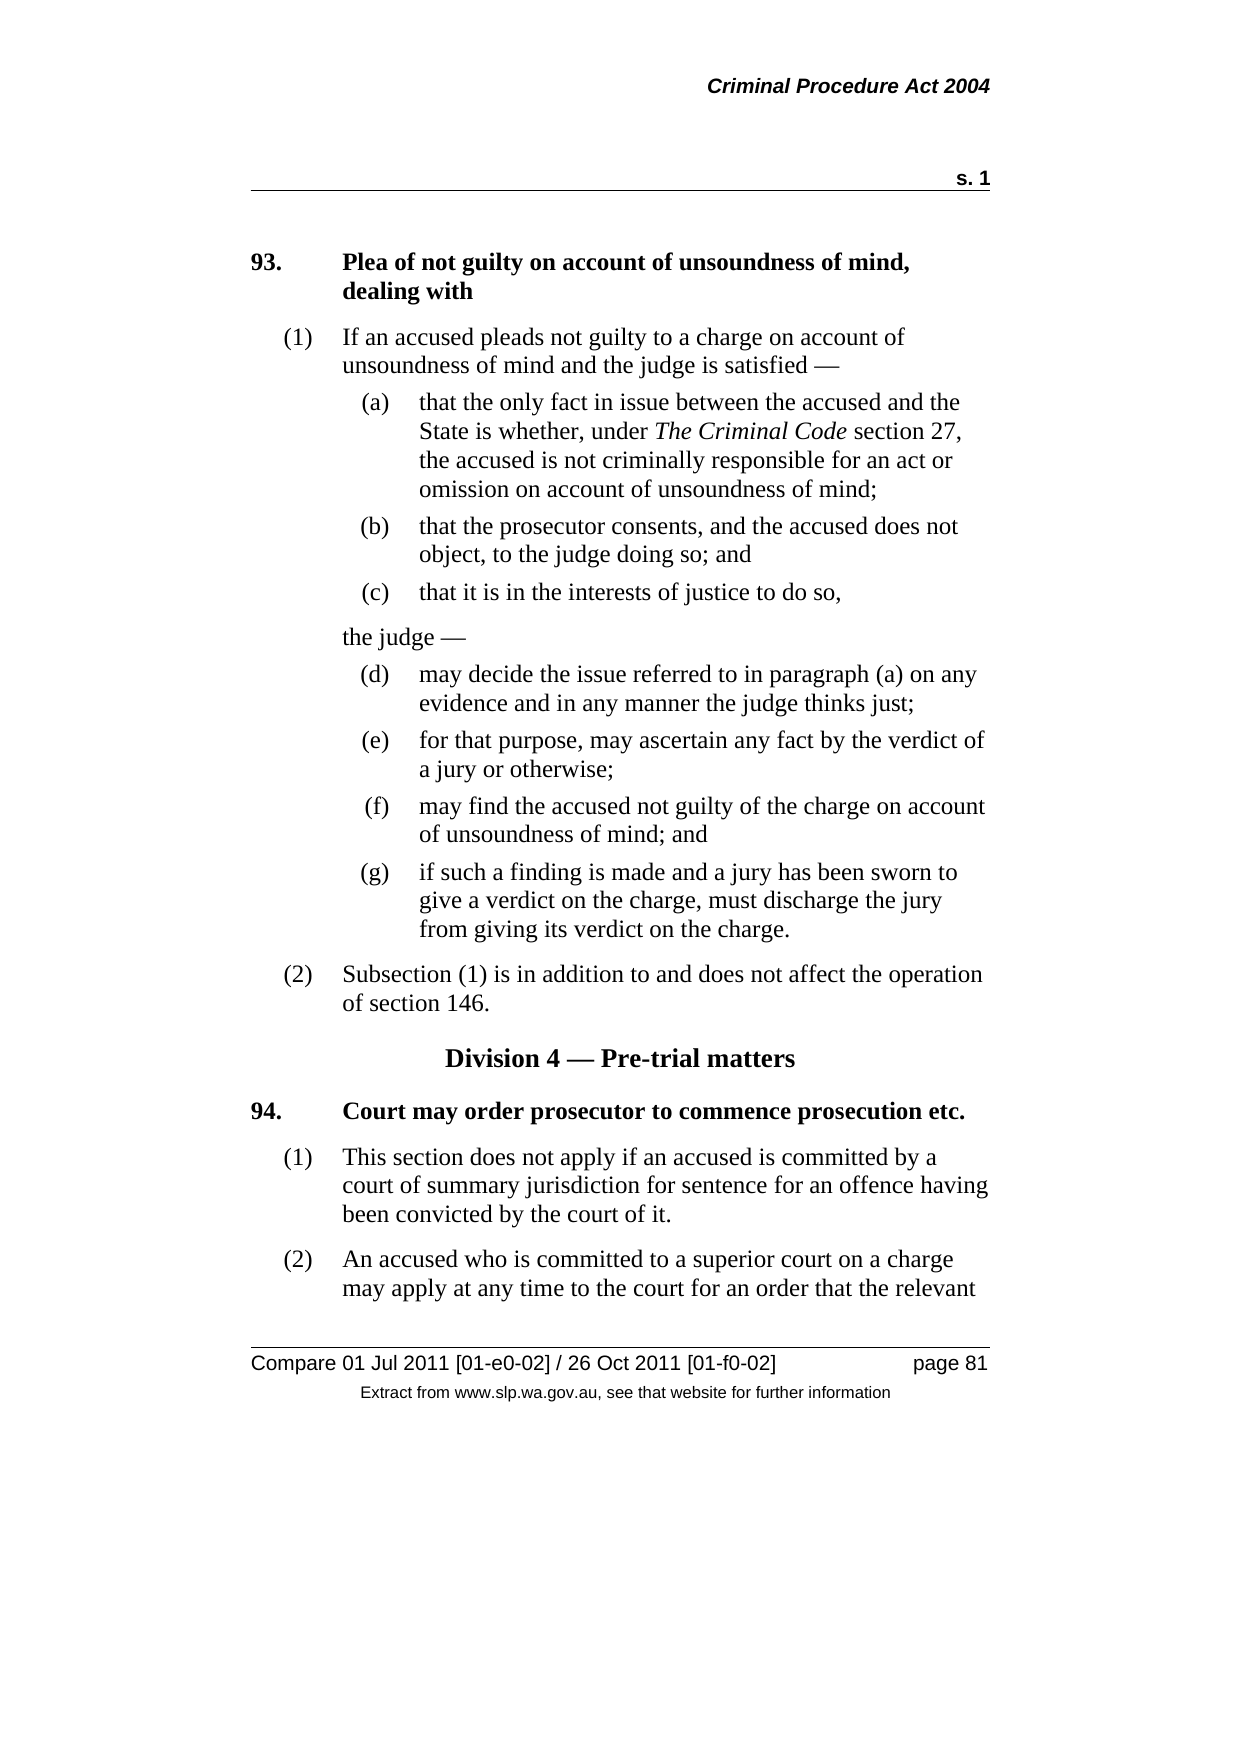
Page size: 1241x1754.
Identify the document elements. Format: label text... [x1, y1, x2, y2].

text (2) Subsection (1) is in addition to and does not affect the operation of section 146. [251, 959, 990, 1017]
text (d) may decide the issue referred to in paragraph (a) on any evidence and in any manner the judge thinks just; [251, 659, 990, 717]
text (a) that the only fact in issue between the accused and the State is whether, under The Criminal Code section 27, the accused is not criminally responsible for an act or omission on account of unsoundness of mind; [251, 387, 990, 502]
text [251, 1244, 990, 1302]
text (1) If an accused pleads not guilty to a charge on account of unsoundness of mind and the judge is satisfied — [251, 322, 990, 379]
text (g) if such a finding is made and a jury has been sworn to give a verdict on the charge, must discharge the jury from giving its verdict on the charge. [251, 857, 990, 943]
text (b) that the prosecutor consents, and the accused does not object, to the judge doing so; and [251, 511, 990, 568]
text the judge — [251, 622, 990, 651]
subtitle 94. Court may order prosecutor to commence prosecution etc. [251, 1096, 990, 1125]
subtitle 93. Plea of not guilty on account of unsoundness of mind, dealing with [251, 247, 990, 305]
text (1) This section does not apply if an accused is committed by a court of summary jurisdiction for sentence for an offence having been convicted by the court of it. [251, 1142, 990, 1228]
text (c) that it is in the interests of justice to do so, [251, 577, 990, 605]
text (e) for that purpose, may ascertain any fact by the verdict of a jury or otherwise; [251, 725, 990, 782]
text (f) may find the accused not guilty of the charge on account of unsoundness of mind; and [251, 791, 990, 848]
subtitle Division 4 — Pre-trial matters [251, 1042, 990, 1073]
